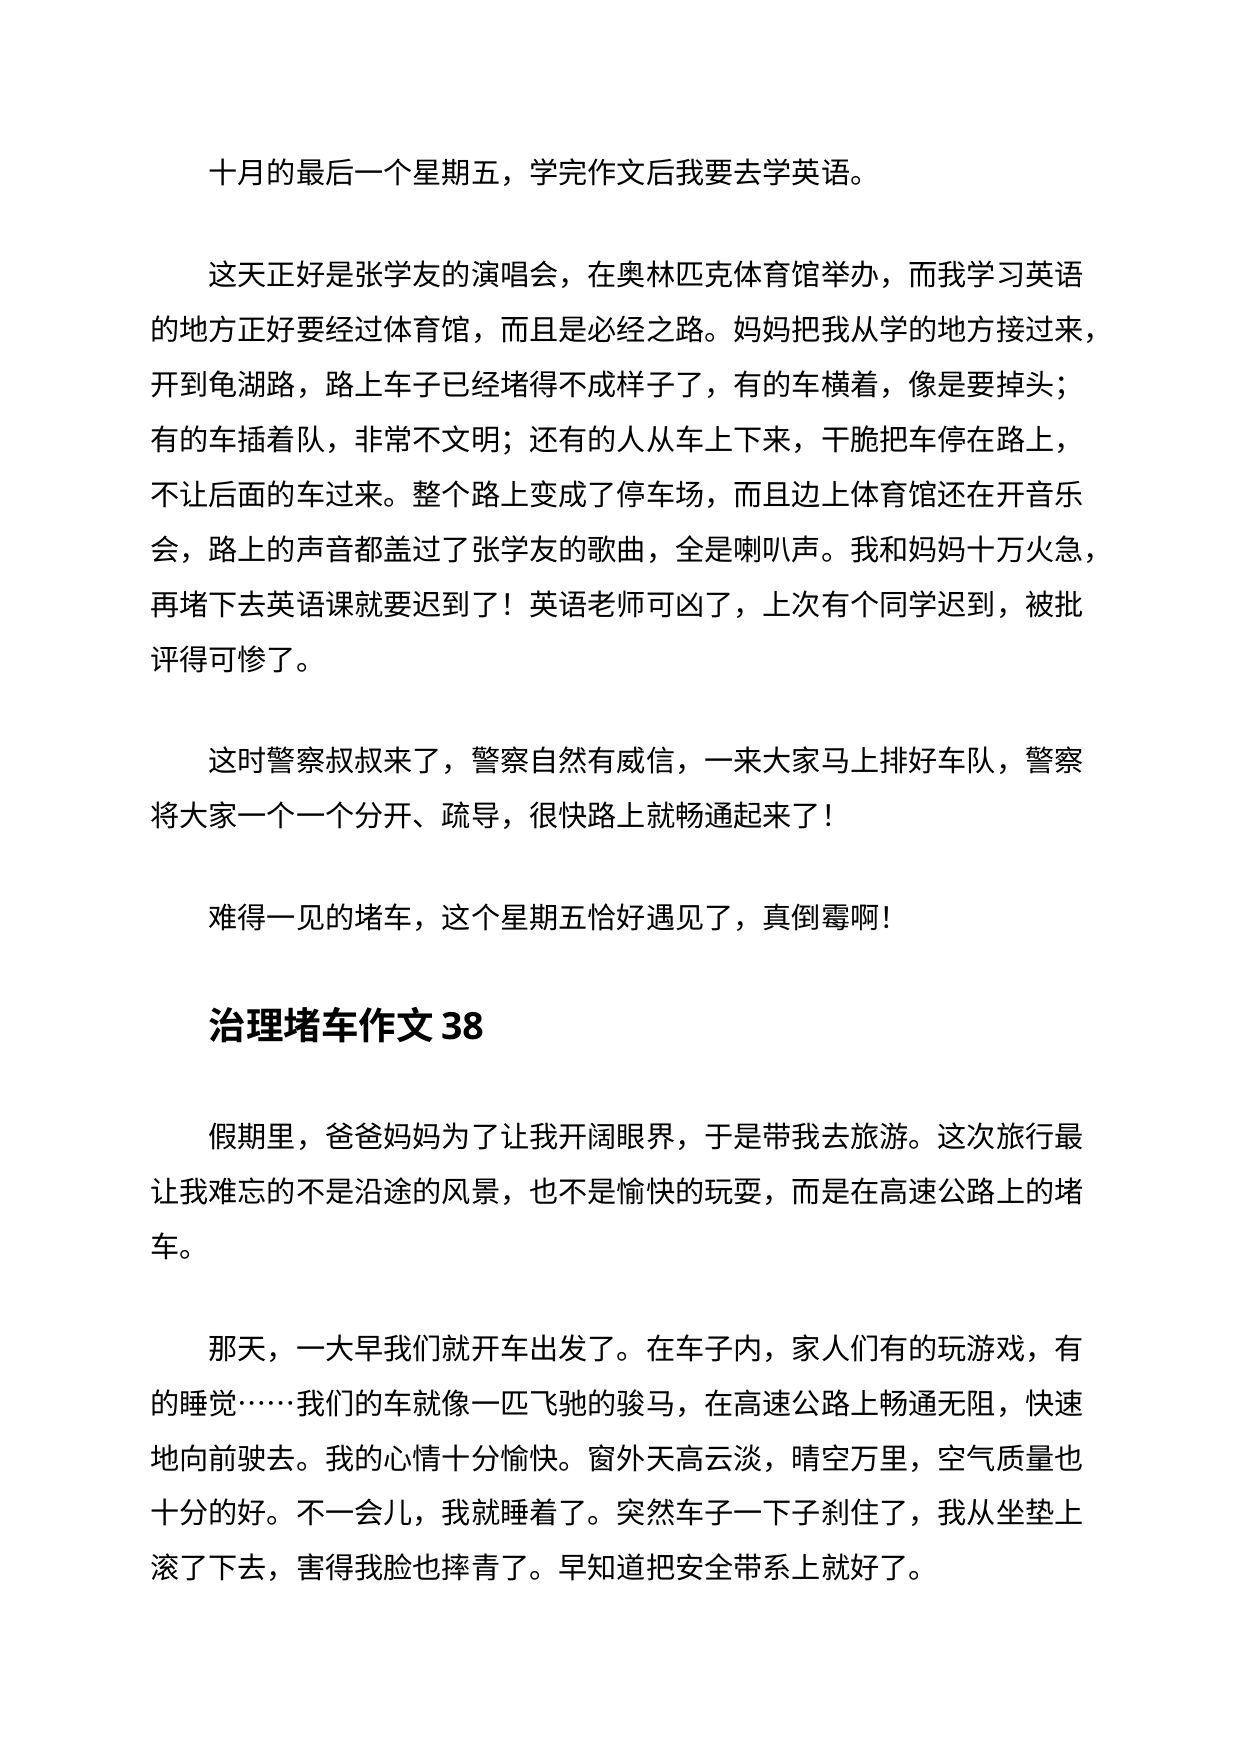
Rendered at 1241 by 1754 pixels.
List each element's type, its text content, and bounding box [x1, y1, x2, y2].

text 治理堵车作文38 [150, 996, 1090, 1051]
text 这时警察叔叔来了，警察自然有威信，一来大家马上排好车队，警察将大家一个一个分开、疏导，很快路上就畅通起来了！ [150, 738, 1090, 835]
text 那天，一大早我们就开车出发了。在车子内，家人们有的玩游戏，有的睡觉……我们的车就像一匹飞驰的骏马，在高速公路上畅通无阻，快速地向前驶去。我的心情十分愉快。窗外天高云淡，晴空万里，空气质量也十分的好。不一会儿，我就睡着了。突然车子一下子刹住了，我从坐垫上滚了下去，害得我脸也摔青了。早知道把安全带系上就好了。 [150, 1325, 1090, 1587]
text 十月的最后一个星期五，学完作文后我要去学英语。 [150, 150, 1090, 192]
text 这天正好是张学友的演唱会，在奥林匹克体育馆举办，而我学习英语的地方正好要经过体育馆，而且是必经之路。妈妈把我从学的地方接过来，开到龟湖路，路上车子已经堵得不成样子了，有的车横着，像是要掉头；有的车插着队，非常不文明；还有的人从车上下来，干脆把车停在路上，不让后面的车过来。整个路上变成了停车场，而且边上体育馆还在开音乐会，路上的声音都盖过了张学友的歌曲，全是喇叭声。我和妈妈十万火急，再堵下去英语课就要迟到了！英语老师可凶了，上次有个同学迟到，被批评得可惨了。 [150, 252, 1090, 678]
text 假期里，爸爸妈妈为了让我开阔眼界，于是带我去旅游。这次旅行最让我难忘的不是沿途的风景，也不是愉快的玩耍，而是在高速公路上的堵车。 [150, 1114, 1090, 1266]
text 难得一见的堵车，这个星期五恰好遇见了，真倒霉啊！ [150, 894, 1090, 937]
